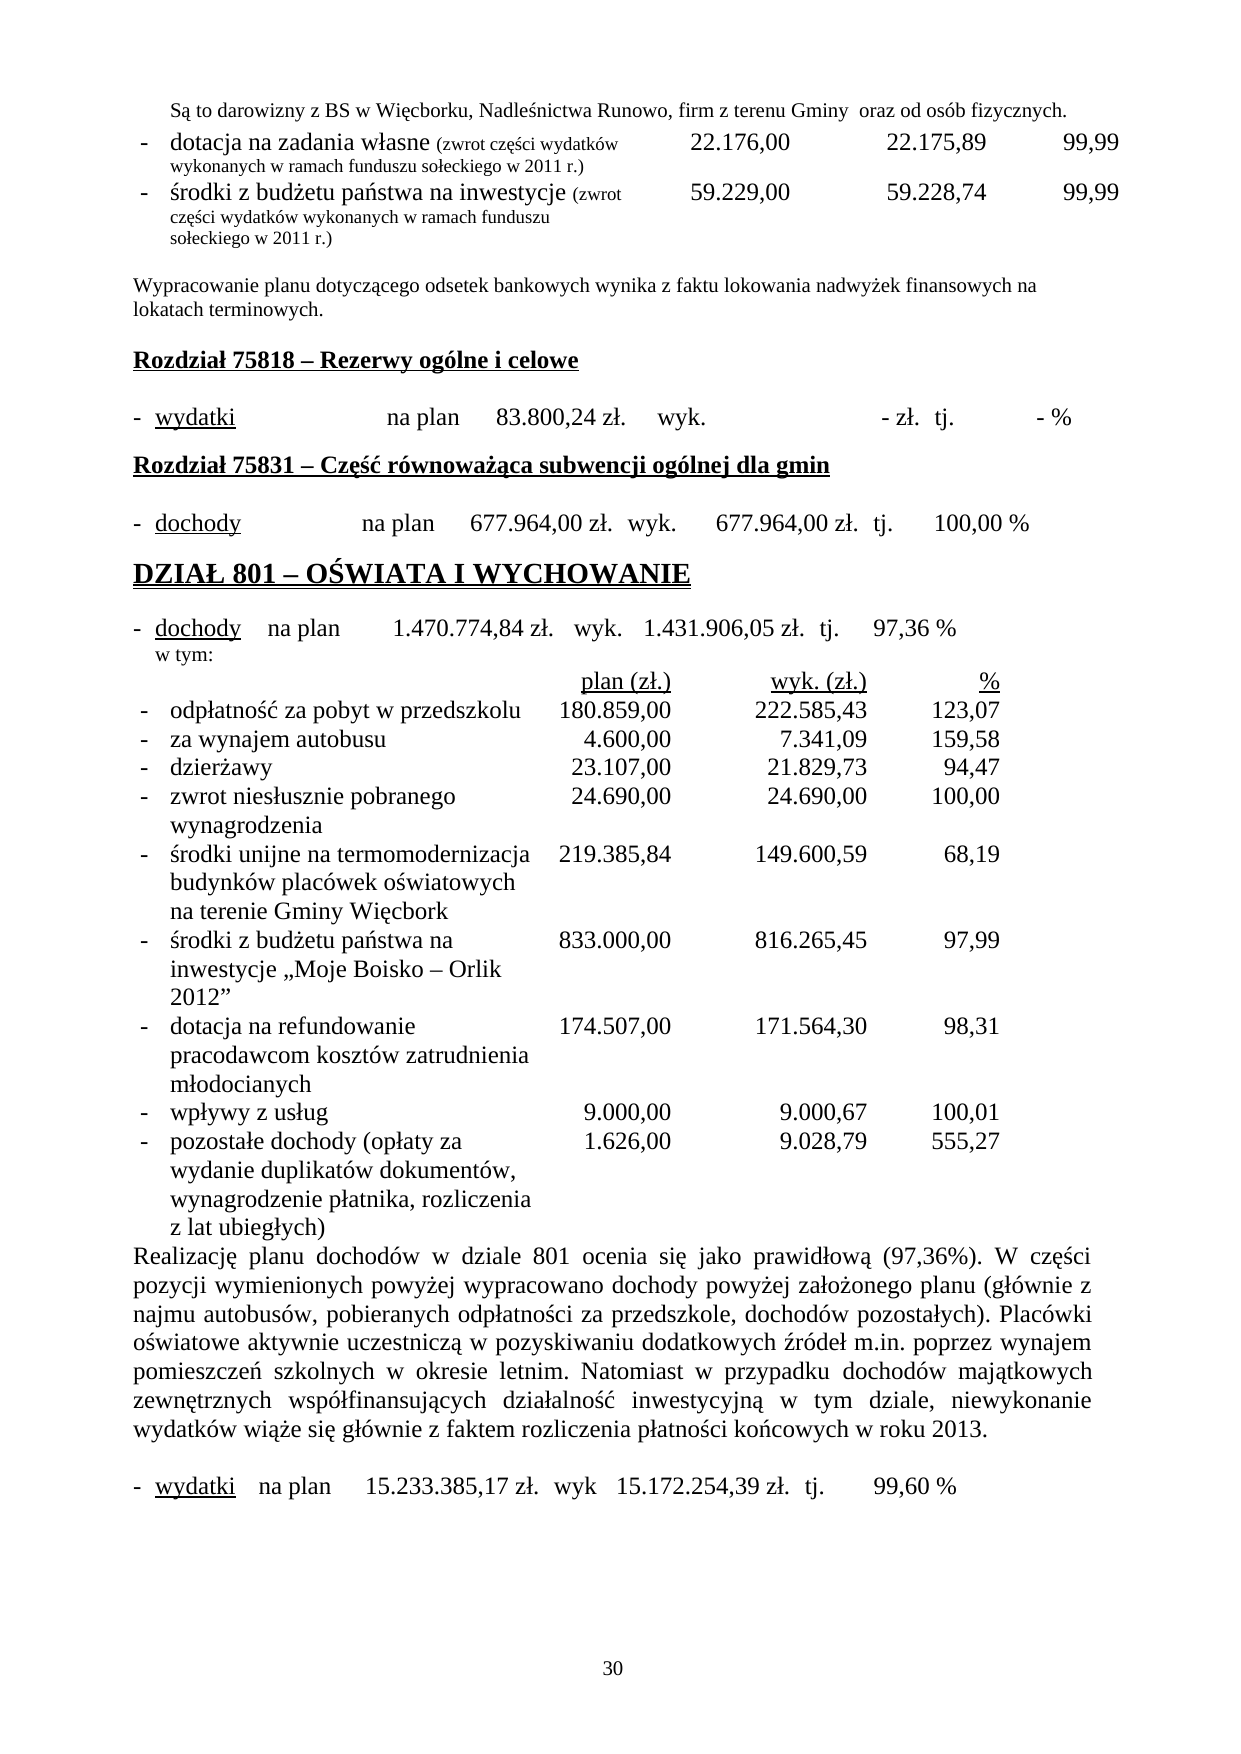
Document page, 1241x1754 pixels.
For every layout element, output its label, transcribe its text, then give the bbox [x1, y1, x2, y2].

text Realizację planu dochodów w dziale 801 ocenia się jako prawidłową (97,36%). W części pozycji wymienionych powyżej wypracowano dochody powyżej założonego planu (głównie z najmu autobusów, pobieranych odpłatności za przedszkole, dochodów pozostałych). Placówki oświatowe aktywnie uczestniczą w pozyskiwaniu dodatkowych źródeł m.in. poprzez wynajem pomieszczeń szkolnych w okresie letnim. Natomiast w przypadku dochodów majątkowych zewnętrznych współfinansujących działalność inwestycyjną w tym dziale, niewykonanie wydatków wiąże się głównie z faktem rozliczenia płatności końcowych w roku 2013. [133, 1241, 1093, 1442]
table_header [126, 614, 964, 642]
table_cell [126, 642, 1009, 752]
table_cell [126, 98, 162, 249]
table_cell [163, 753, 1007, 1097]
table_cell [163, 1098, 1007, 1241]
text Rozdział 75818 – Rezerwy ogólne i celowe [133, 345, 1093, 374]
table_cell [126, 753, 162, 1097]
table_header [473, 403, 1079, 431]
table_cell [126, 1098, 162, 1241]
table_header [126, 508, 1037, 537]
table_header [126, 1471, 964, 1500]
text Rozdział 75831 – Część równoważąca subwencji ogólnej dla gmin [133, 450, 1093, 479]
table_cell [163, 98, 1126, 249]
subtitle DZIAŁ 801 – OŚWIATA I WYCHOWANIE [133, 556, 1093, 589]
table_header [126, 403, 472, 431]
text Wypracowanie planu dotyczącego odsetek bankowych wynika z faktu lokowania nadwyżek finansowych na lokatach terminowych. [133, 273, 1093, 321]
